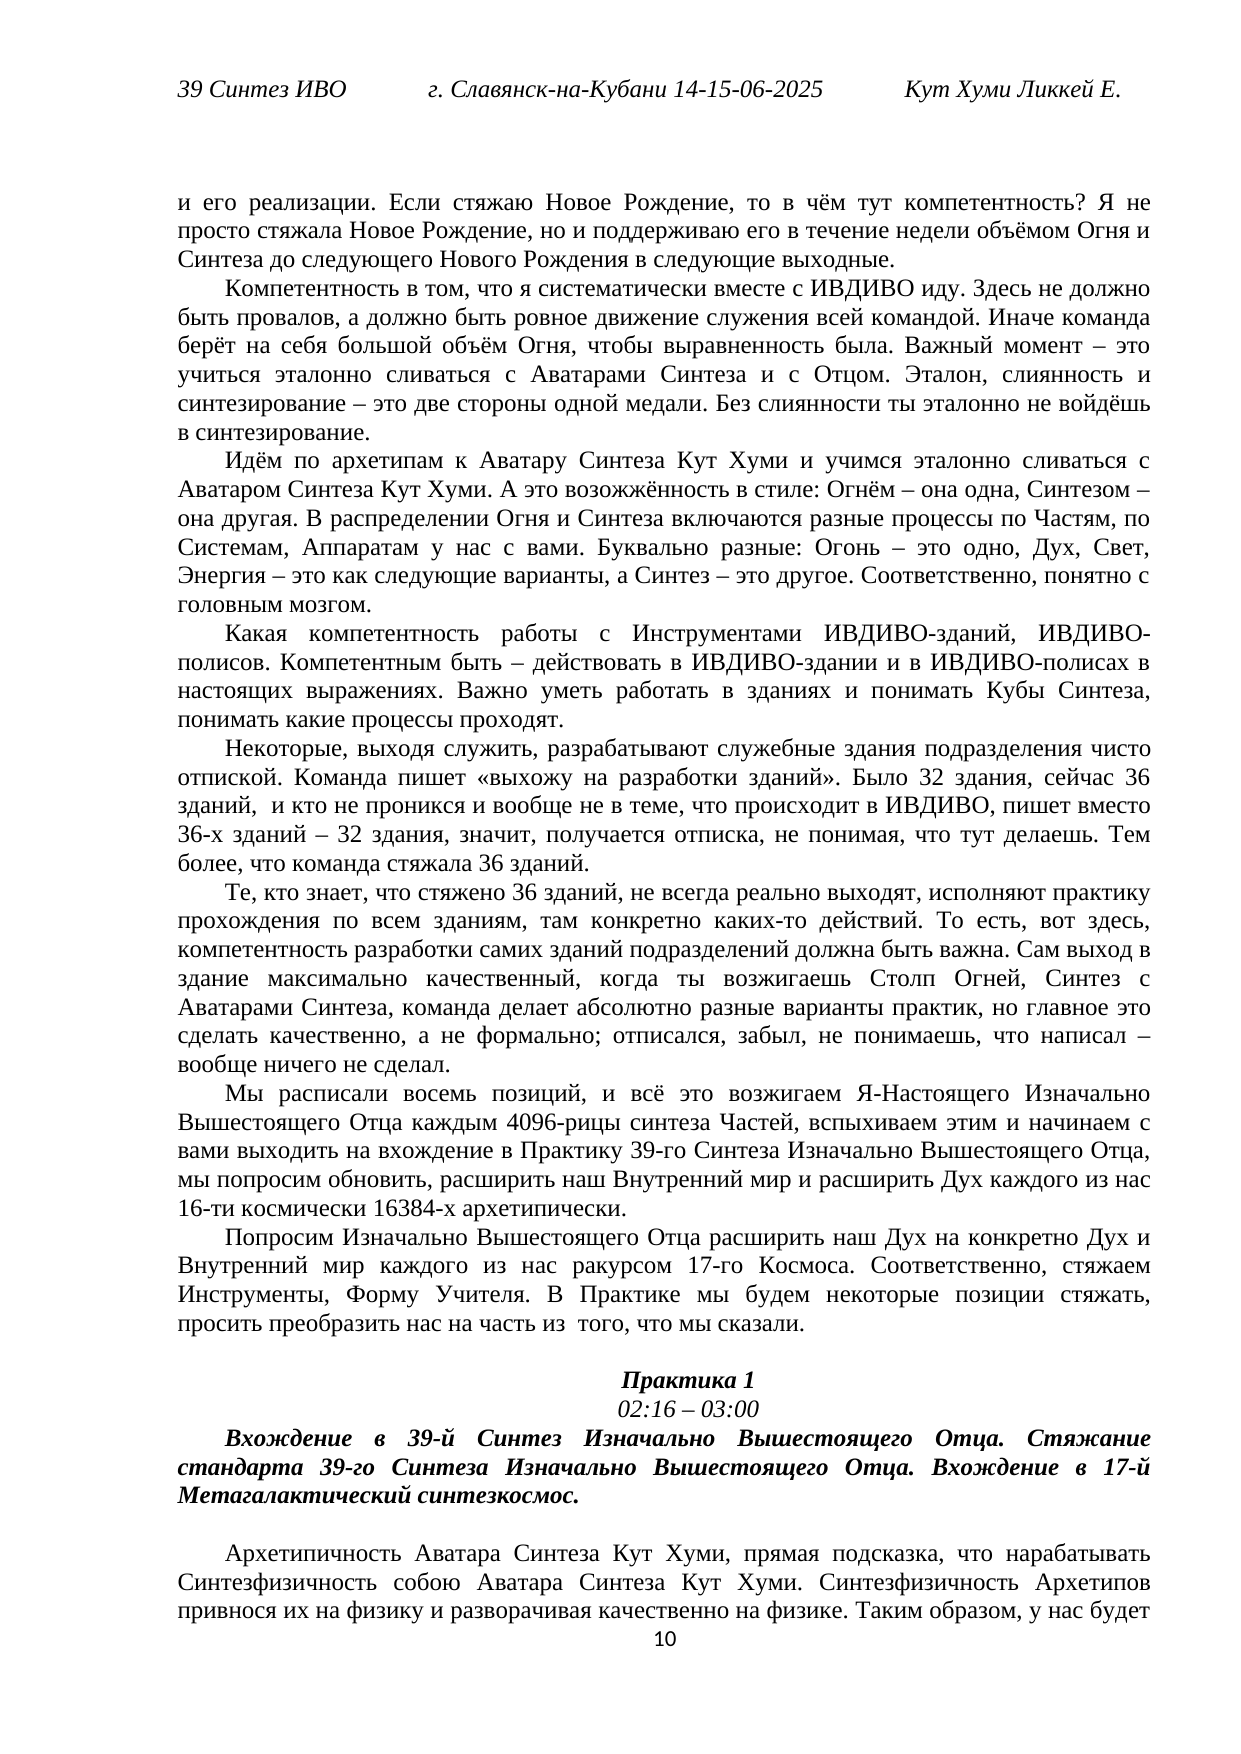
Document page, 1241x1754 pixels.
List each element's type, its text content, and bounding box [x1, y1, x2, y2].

text Идём по архетипам к Аватару Синтеза Кут Хуми и учимся эталонно сливаться с Аватаром Синтеза Кут Хуми. А это возожжённость в стиле: Огнём – она одна, Синтезом – она другая. В распределении Огня и Синтеза включаются разные процессы по Частям, по Системам, Аппаратам у нас с вами. Буквально разные: Огонь – это одно, Дух, Свет, Энергия – это как следующие варианты, а Синтез – это другое. Соответственно, понятно с головным мозгом. [177, 445, 1152, 618]
text Мы расписали восемь позиций, и всё это возжигаем Я-Настоящего Изначально Вышестоящего Отца каждым 4096-рицы синтеза Частей, вспыхиваем этим и начинаем с вами выходить на вхождение в Практику 39-го Синтеза Изначально Вышестоящего Отца, мы попросим обновить, расширить наш Внутренний мир и расширить Дух каждого из нас 16-ти космически 16384-х архетипически. [177, 1078, 1152, 1222]
text Практика 1 [177, 1365, 1152, 1394]
text Те, кто знает, что стяжено 36 зданий, не всегда реально выходят, исполняют практику прохождения по всем зданиям, там конкретно каких-то действий. То есть, вот здесь, компетентность разработки самих зданий подразделений должна быть важна. Сам выход в здание максимально качественный, когда ты возжигаешь Столп Огней, Синтез с Аватарами Синтеза, команда делает абсолютно разные варианты практик, но главное это сделать качественно, а не формально; отписался, забыл, не понимаешь, что написал – вообще ничего не сделал. [177, 877, 1152, 1078]
text Некоторые, выходя служить, разрабатывают служебные здания подразделения чисто отпиской. Команда пишет «выхожу на разработки зданий». Было 32 здания, сейчас 36 зданий, и кто не проникся и вообще не в теме, что происходит в ИВДИВО, пишет вместо 36-х зданий – 32 здания, значит, получается отписка, не понимая, что тут делаешь. Тем более, что команда стяжала 36 зданий. [177, 733, 1152, 877]
text Попросим Изначально Вышестоящего Отца расширить наш Дух на конкретно Дух и Внутренний мир каждого из нас ракурсом 17-го Космоса. Соответственно, стяжаем Инструменты, Форму Учителя. В Практике мы будем некоторые позиции стяжать, просить преобразить нас на часть из того, что мы сказали. [177, 1222, 1152, 1337]
text Вхождение в 39-й Синтез Изначально Вышестоящего Отца. Стяжание стандарта 39-го Синтеза Изначально Вышестоящего Отца. Вхождение в 17-й Метагалактический синтезкосмос. [177, 1423, 1152, 1509]
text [177, 187, 1152, 273]
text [177, 1538, 1152, 1624]
text 02:16 – 03:00 [177, 1394, 1152, 1423]
text Компетентность в том, что я систематически вместе с ИВДИВО иду. Здесь не должно быть провалов, а должно быть ровное движение служения всей командой. Иначе команда берёт на себя большой объём Огня, чтобы выравненность была. Важный момент – это учиться эталонно сливаться с Аватарами Синтеза и с Отцом. Эталон, слиянность и синтезирование – это две стороны одной медали. Без слиянности ты эталонно не войдёшь в синтезирование. [177, 273, 1152, 445]
text Какая компетентность работы с Инструментами ИВДИВО-зданий, ИВДИВО-полисов. Компетентным быть – действовать в ИВДИВО-здании и в ИВДИВО-полисах в настоящих выражениях. Важно уметь работать в зданиях и понимать Кубы Синтеза, понимать какие процессы проходят. [177, 618, 1152, 733]
